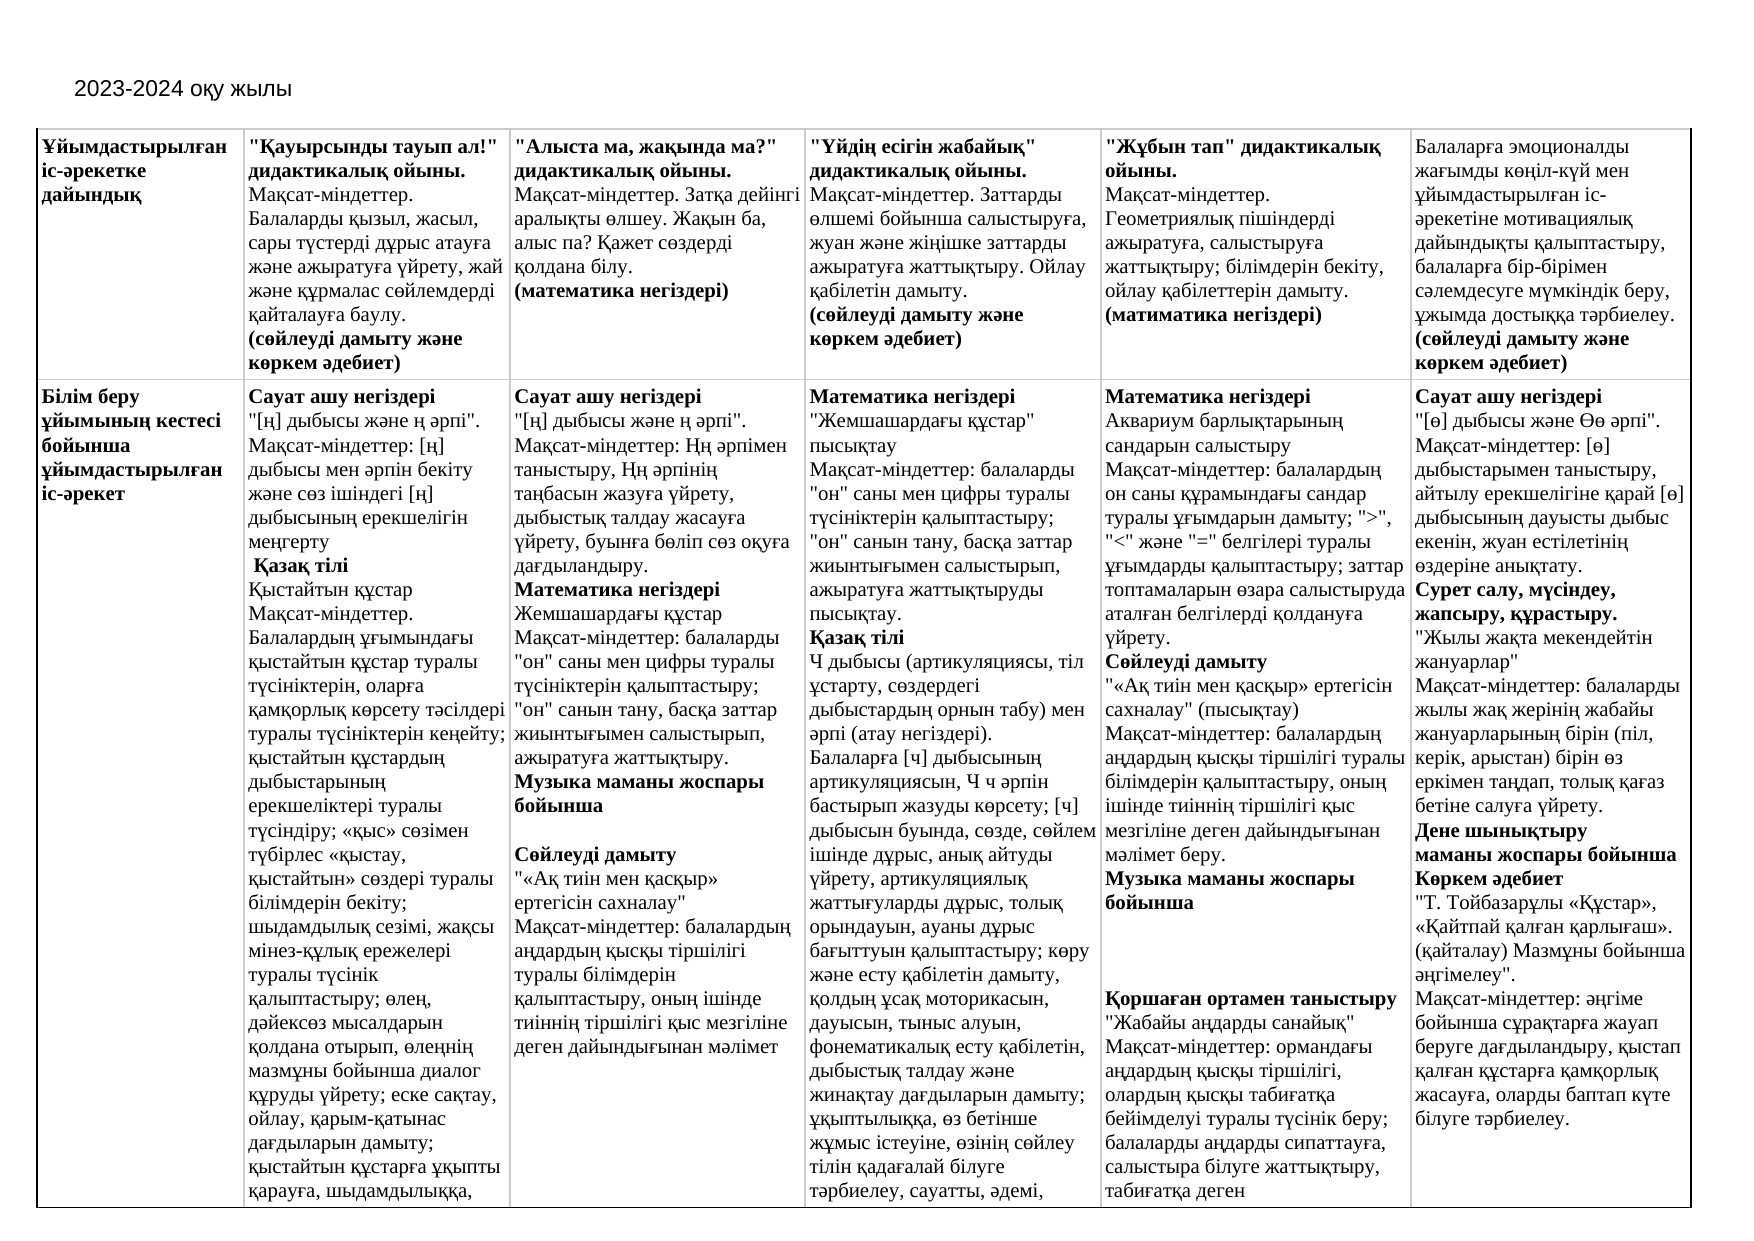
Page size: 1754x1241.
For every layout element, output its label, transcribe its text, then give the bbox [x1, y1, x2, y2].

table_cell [245, 380, 509, 1207]
table_cell "Үйдің есігін жабайық" дидактикалық ойыны. Мақсат-міндеттер. Заттарды өлшемі бойынша салыстыруға, жуан және жіңішке заттарды ажыратуға жаттықтыру. Ойлау қабілетін дамыту. (сөйлеуді дамыту және көркем әдебиет) [806, 130, 1100, 378]
table_cell Ұйымдастырылған іс-әрекетке дайындық [38, 130, 243, 378]
table_cell "Алыста ма, жақында ма?" дидактикалық ойыны. Мақсат-міндеттер. Затқа дейінгі аралықты өлшеу. Жақын ба, алыс па? Қажет сөздерді қолдана білу. (математика негіздері) [511, 130, 804, 378]
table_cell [511, 380, 804, 1207]
table_cell "Қауырсынды тауып ал!" дидактикалық ойыны. Мақсат-міндеттер. Балаларды қызыл, жасыл, сары түстерді дұрыс атауға және ажыратуға үйрету, жай және құрмалас сөйлемдерді қайталауға баулу. (сөйлеуді дамыту және көркем әдебиет) [245, 130, 509, 378]
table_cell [38, 380, 243, 1207]
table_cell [1102, 380, 1410, 1207]
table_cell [806, 380, 1100, 1207]
table_cell Балаларға эмоционалды жағымды көңіл-күй мен ұйымдастырылған іс-әрекетіне мотивациялық дайындықты қалыптастыру, балаларға бір-бірімен сәлемдесуге мүмкіндік беру, ұжымда достыққа тәрбиелеу. (сөйлеуді дамыту және көркем әдебиет) [1412, 130, 1690, 378]
table_cell "Жұбын тап" дидактикалық ойыны. Мақсат-міндеттер. Геометриялық пішіндерді ажыратуға, салыстыруға жаттықтыру; білімдерін бекіту, ойлау қабілеттерін дамыту. (матиматика негіздері) [1102, 130, 1410, 378]
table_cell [1412, 380, 1690, 1207]
